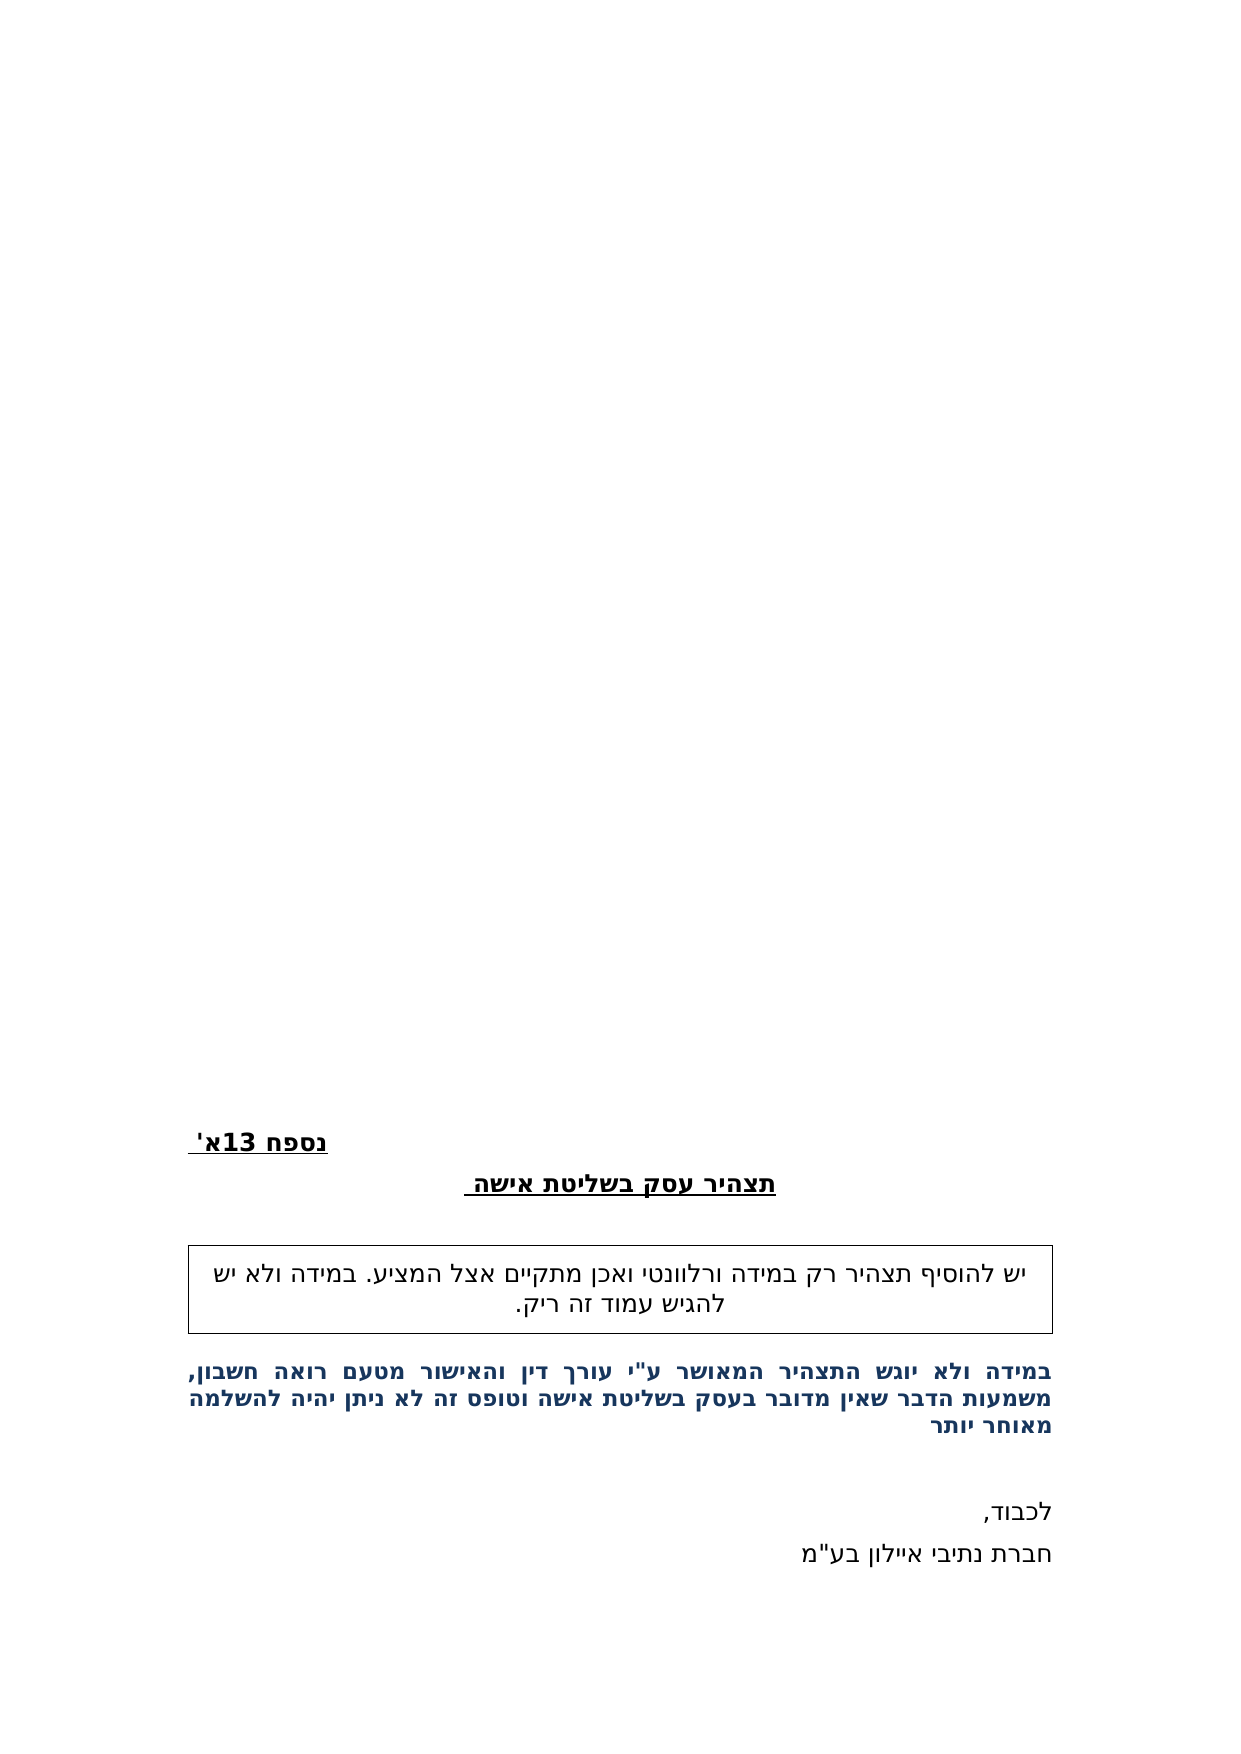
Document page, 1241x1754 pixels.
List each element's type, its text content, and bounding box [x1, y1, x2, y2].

text נספח 13א' [187, 1128, 1053, 1157]
text במידה ולא יוגש התצהיר המאושר ע"י עורך דין והאישור מטעם רואה חשבון, משמעות הדבר שאין מדובר בעסק בשליטת אישה וטופס זה לא ניתן יהיה להשלמה מאוחר יותר [187, 1358, 1053, 1438]
text תצהיר עסק בשליטת אישה [187, 1169, 1053, 1199]
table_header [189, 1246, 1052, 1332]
text לכבוד, [187, 1497, 1053, 1527]
text חברת נתיבי איילון בע"מ [187, 1539, 1053, 1568]
